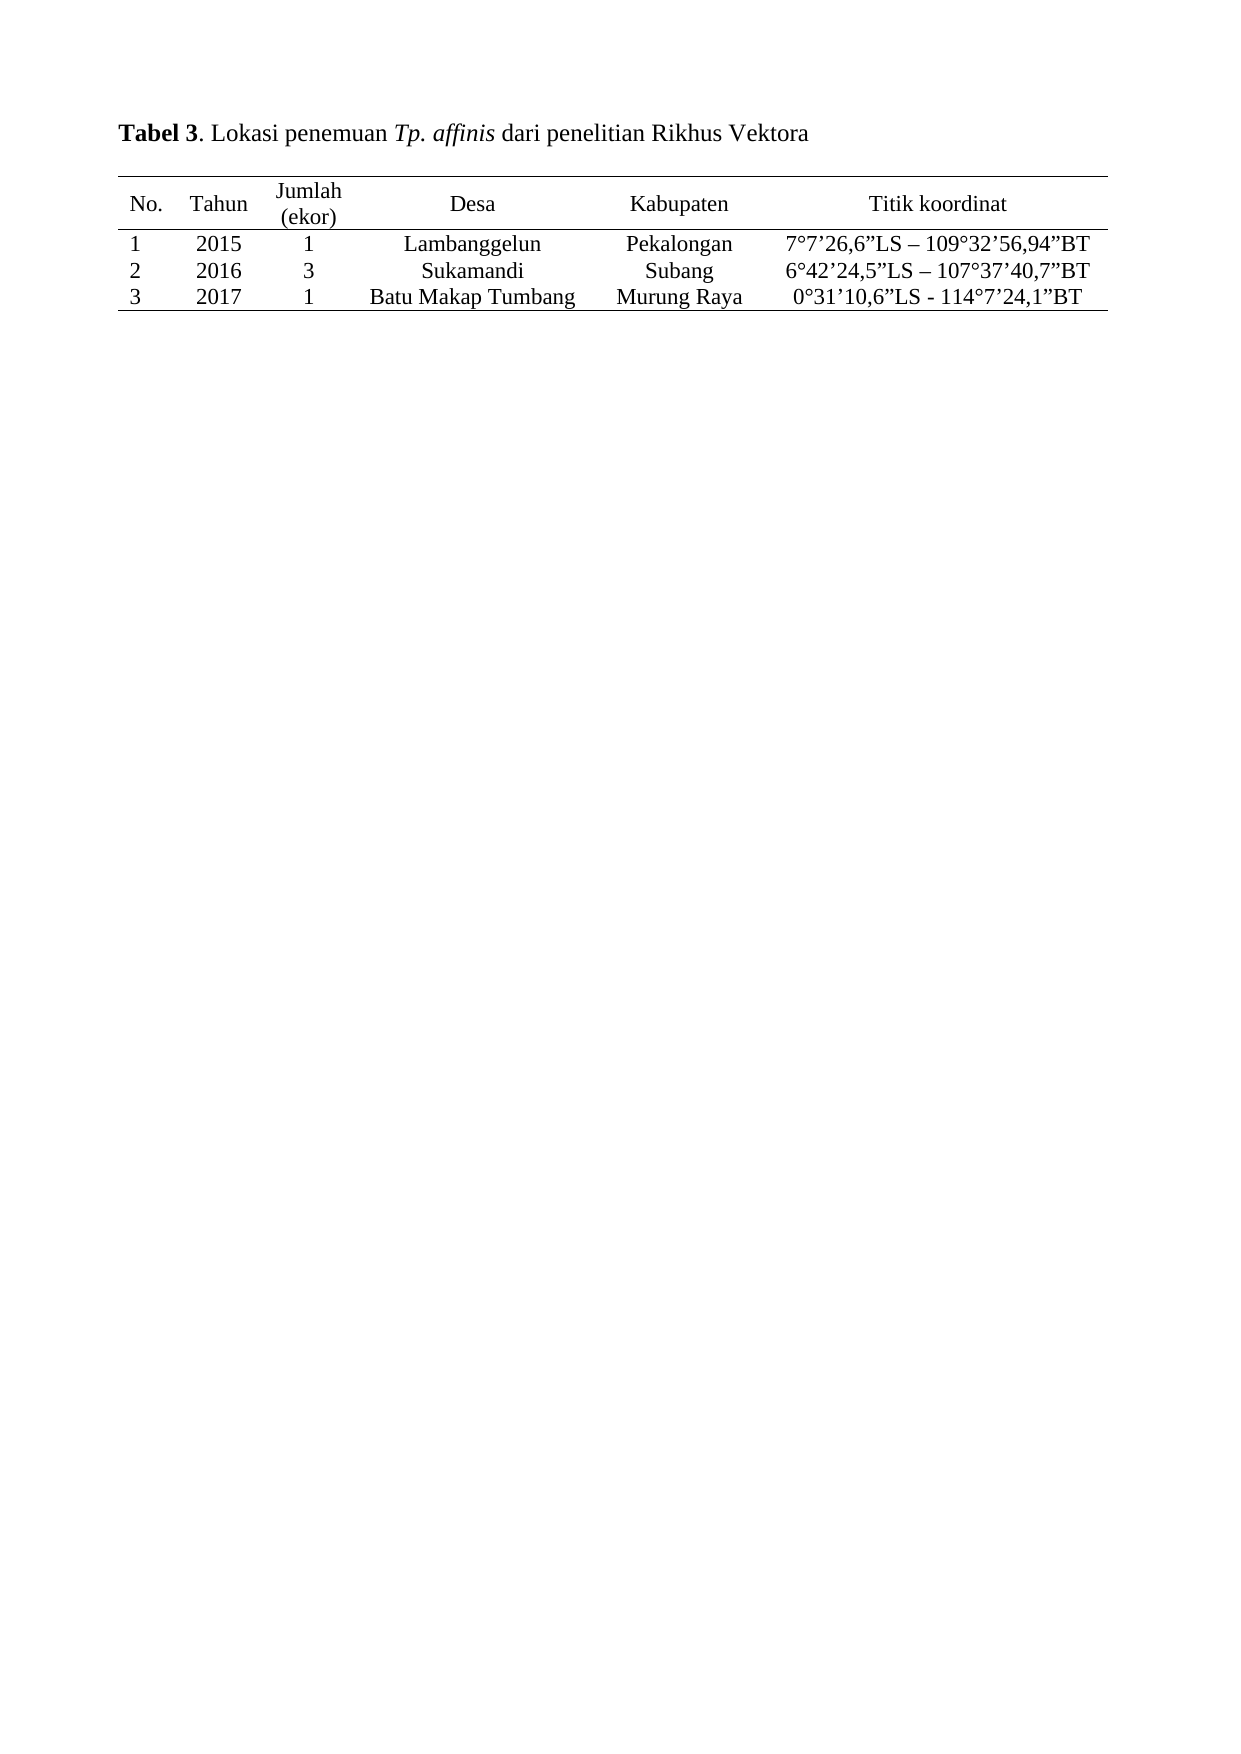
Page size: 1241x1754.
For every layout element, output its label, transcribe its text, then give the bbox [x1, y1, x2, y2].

table_cell 2 [118, 257, 174, 283]
table_cell 3 [118, 283, 174, 309]
table_header No. [118, 177, 174, 229]
table_cell 7°7’26,6”LS – 109°32’56,94”BT [768, 230, 1107, 257]
table_header Jumlah (ekor) [263, 177, 354, 229]
table_cell 1 [263, 230, 354, 257]
table_cell 6°42’24,5”LS – 107°37’40,7”BT [768, 257, 1107, 283]
table_cell 2016 [174, 257, 263, 283]
table_cell Batu Makap Tumbang [354, 283, 591, 309]
table_cell 2017 [174, 283, 263, 309]
table_header Titik koordinat [768, 177, 1107, 229]
text Tabel 3. Lokasi penemuan Tp. affinis dari penelitian Rikhus Vektora [118, 118, 1122, 147]
table_header Desa [354, 177, 591, 229]
table_cell Pekalongan [591, 230, 768, 257]
table_cell Sukamandi [354, 257, 591, 283]
table_header Tahun [174, 177, 263, 229]
table_cell Lambanggelun [354, 230, 591, 257]
table_header Kabupaten [591, 177, 768, 229]
table_cell 1 [263, 283, 354, 309]
table_cell 1 [118, 230, 174, 257]
table_cell 2015 [174, 230, 263, 257]
table_cell Murung Raya [591, 283, 768, 309]
table_cell 0°31’10,6”LS - 114°7’24,1”BT [768, 283, 1107, 309]
table_cell Subang [591, 257, 768, 283]
table_cell 3 [263, 257, 354, 283]
